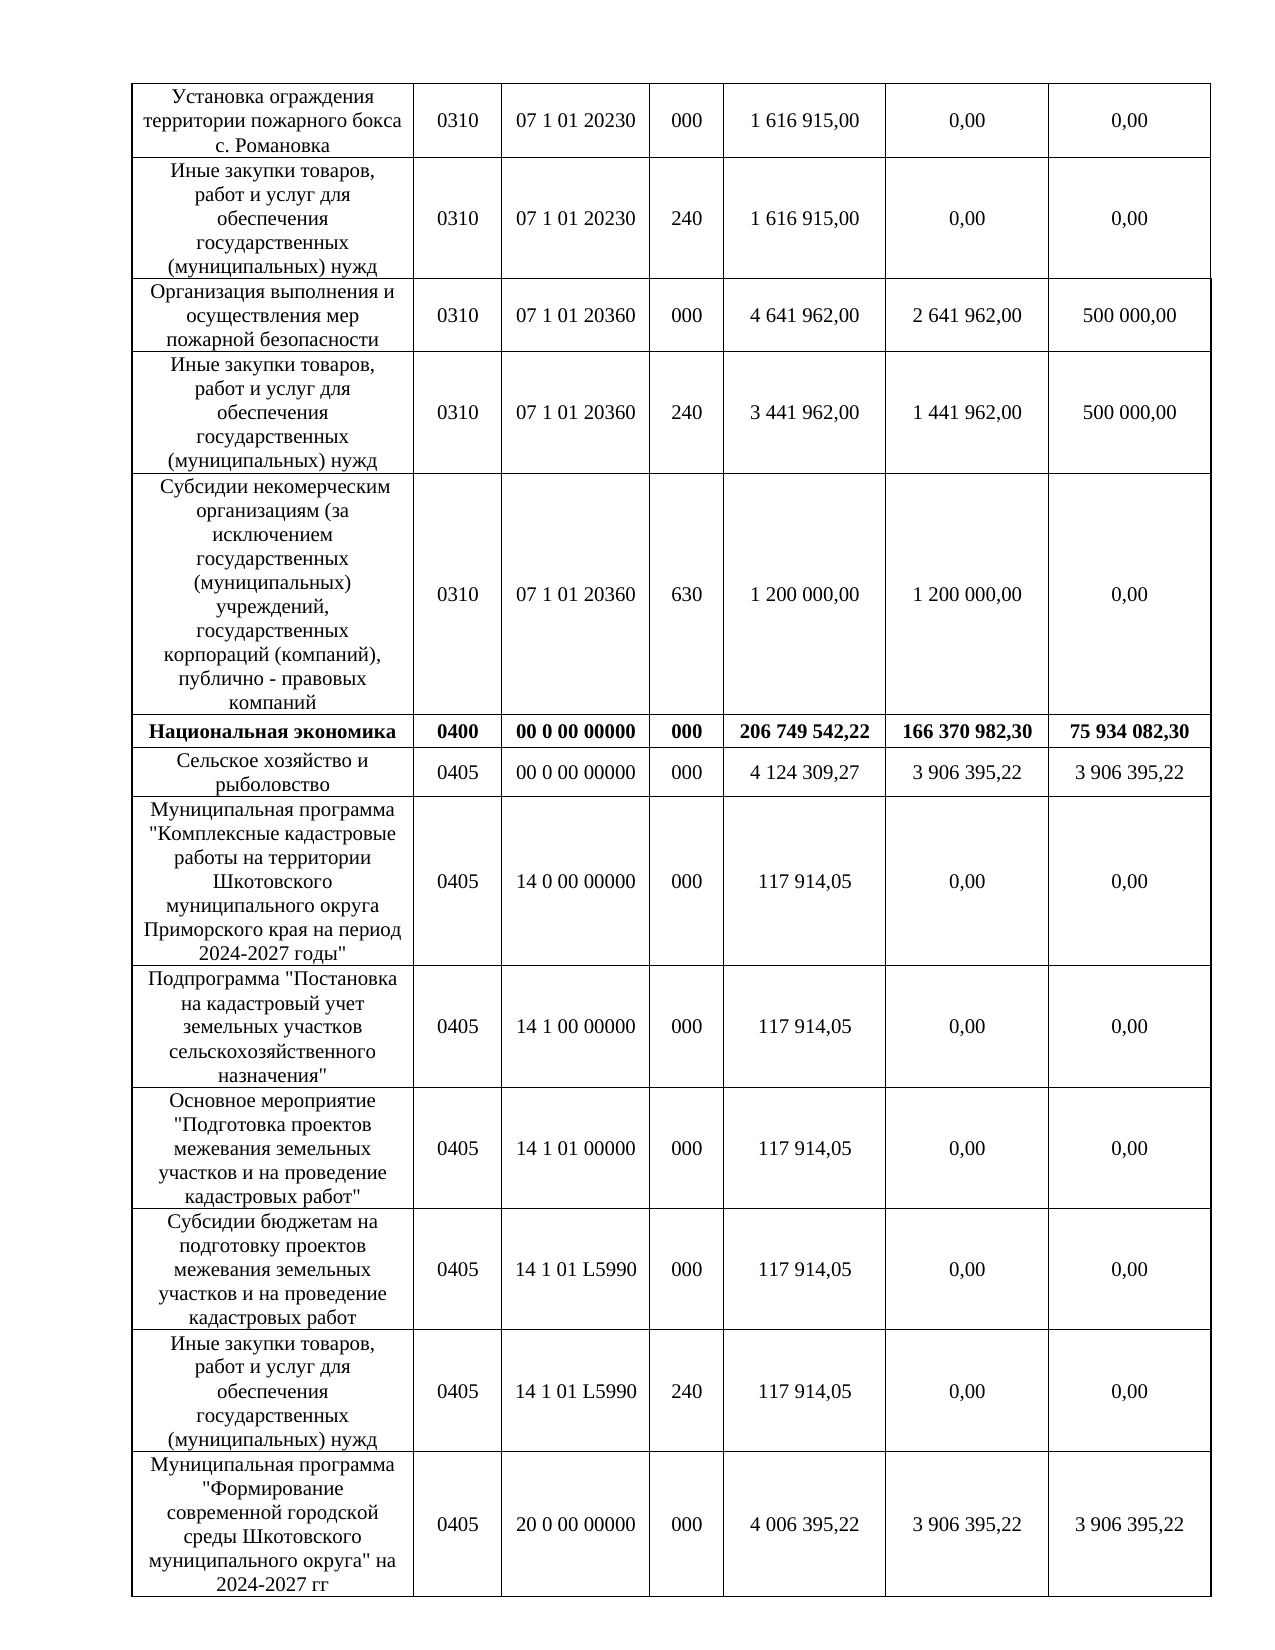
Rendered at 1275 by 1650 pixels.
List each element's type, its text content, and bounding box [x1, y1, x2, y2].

table_cell Муниципальная программа "Формирование современной городской среды Шкотовского муниципального округа" на 2024-2027 гг [133, 1452, 413, 1596]
table_cell 000 [650, 966, 723, 1087]
table_cell 0405 [414, 748, 501, 796]
table_cell 00 0 00 00000 [502, 748, 649, 796]
table_cell 0310 [414, 279, 501, 351]
table_cell 240 [650, 352, 723, 472]
table_cell Субсидии некомерческим организациям (за исключением государственных (муниципальных) учреждений, государственных корпораций (компаний), публично - правовых компаний [133, 474, 413, 714]
table_cell 117 914,05 [724, 1088, 885, 1208]
table_cell 206 749 542,22 [724, 715, 885, 747]
table_cell 14 0 00 00000 [502, 797, 649, 965]
table_cell 07 1 01 20360 [502, 279, 649, 351]
table_cell Сельское хозяйство и рыболовство [133, 748, 413, 796]
table_cell 0,00 [1049, 966, 1210, 1087]
table_cell 14 1 01 L5990 [502, 1209, 649, 1329]
table_cell Субсидии бюджетам на подготовку проектов межевания земельных участков и на проведение кадастровых работ [133, 1209, 413, 1329]
table_cell 1 200 000,00 [724, 474, 885, 714]
table_cell 75 934 082,30 [1049, 715, 1210, 747]
table_cell 07 1 01 20360 [502, 474, 649, 714]
table_cell 0,00 [1049, 158, 1210, 278]
table_cell 3 441 962,00 [724, 352, 885, 472]
table_cell 2 641 962,00 [886, 279, 1048, 351]
table_cell 14 1 01 L5990 [502, 1330, 649, 1451]
table_cell 0400 [414, 715, 501, 747]
table_cell 0,00 [1049, 474, 1210, 714]
table_cell 0,00 [886, 158, 1048, 278]
table_cell 07 1 01 20230 [502, 158, 649, 278]
table_cell 0405 [414, 1452, 501, 1596]
table_cell 000 [650, 748, 723, 796]
table_cell 14 1 01 00000 [502, 1088, 649, 1208]
table_cell 000 [650, 715, 723, 747]
table_cell 0405 [414, 1330, 501, 1451]
table_cell 0310 [414, 352, 501, 472]
table_cell 000 [650, 279, 723, 351]
table_cell Подпрограмма "Постановка на кадастровый учет земельных участков сельскохозяйственного назначения" [133, 966, 413, 1087]
table_cell 3 906 395,22 [1049, 1452, 1210, 1596]
table_cell 20 0 00 00000 [502, 1452, 649, 1596]
table_cell 4 006 395,22 [724, 1452, 885, 1596]
table_cell Иные закупки товаров, работ и услуг для обеспечения государственных (муниципальных) нужд [133, 352, 413, 472]
table_cell 000 [650, 1088, 723, 1208]
table_cell 117 914,05 [724, 797, 885, 965]
table_cell 500 000,00 [1049, 279, 1210, 351]
table_cell 1 616 915,00 [724, 84, 885, 157]
table_cell 000 [650, 797, 723, 965]
table_cell 4 124 309,27 [724, 748, 885, 796]
table_cell 500 000,00 [1049, 352, 1210, 472]
table_cell 0,00 [1049, 1209, 1210, 1329]
table_cell 0,00 [886, 797, 1048, 965]
table_cell Иные закупки товаров, работ и услуг для обеспечения государственных (муниципальных) нужд [133, 1330, 413, 1451]
table_cell 0,00 [1049, 1088, 1210, 1208]
table_cell Национальная экономика [133, 715, 413, 747]
table_cell 0405 [414, 1209, 501, 1329]
table_cell 1 441 962,00 [886, 352, 1048, 472]
table_cell Муниципальная программа "Комплексные кадастровые работы на территории Шкотовского муниципального округа Приморского края на период 2024-2027 годы" [133, 797, 413, 965]
table_cell 0310 [414, 474, 501, 714]
table_cell 0,00 [886, 1330, 1048, 1451]
table_cell 0405 [414, 797, 501, 965]
table_cell 117 914,05 [724, 1330, 885, 1451]
table_cell 0,00 [886, 966, 1048, 1087]
table_cell 000 [650, 84, 723, 157]
table_cell 166 370 982,30 [886, 715, 1048, 747]
table_cell 0310 [414, 84, 501, 157]
table_cell Организация выполнения и осуществления мер пожарной безопасности [133, 279, 413, 351]
table_cell 3 906 395,22 [1049, 748, 1210, 796]
table_cell 000 [650, 1452, 723, 1596]
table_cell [133, 158, 413, 278]
table_cell 0,00 [886, 1209, 1048, 1329]
table_cell Основное мероприятие "Подготовка проектов межевания земельных участков и на проведение кадастровых работ" [133, 1088, 413, 1208]
table_cell Установка ограждения территории пожарного бокса с. Романовка [133, 84, 413, 157]
table_cell 0405 [414, 1088, 501, 1208]
table_cell 0,00 [886, 1088, 1048, 1208]
table_cell 07 1 01 20230 [502, 84, 649, 157]
table_cell 000 [650, 1209, 723, 1329]
table_cell 0,00 [886, 84, 1048, 157]
table_cell 0310 [414, 158, 501, 278]
table_cell 00 0 00 00000 [502, 715, 649, 747]
table_cell 3 906 395,22 [886, 748, 1048, 796]
table_cell 117 914,05 [724, 966, 885, 1087]
table_cell 0,00 [1049, 84, 1210, 157]
table_cell 240 [650, 158, 723, 278]
table_cell 240 [650, 1330, 723, 1451]
table_cell 117 914,05 [724, 1209, 885, 1329]
table_cell 4 641 962,00 [724, 279, 885, 351]
table_cell 0,00 [1049, 1330, 1210, 1451]
table_cell 1 616 915,00 [724, 158, 885, 278]
table_cell 3 906 395,22 [886, 1452, 1048, 1596]
table_cell 0,00 [1049, 797, 1210, 965]
table_cell 07 1 01 20360 [502, 352, 649, 472]
table_cell 630 [650, 474, 723, 714]
table_cell 0405 [414, 966, 501, 1087]
table_cell 14 1 00 00000 [502, 966, 649, 1087]
table_cell 1 200 000,00 [886, 474, 1048, 714]
